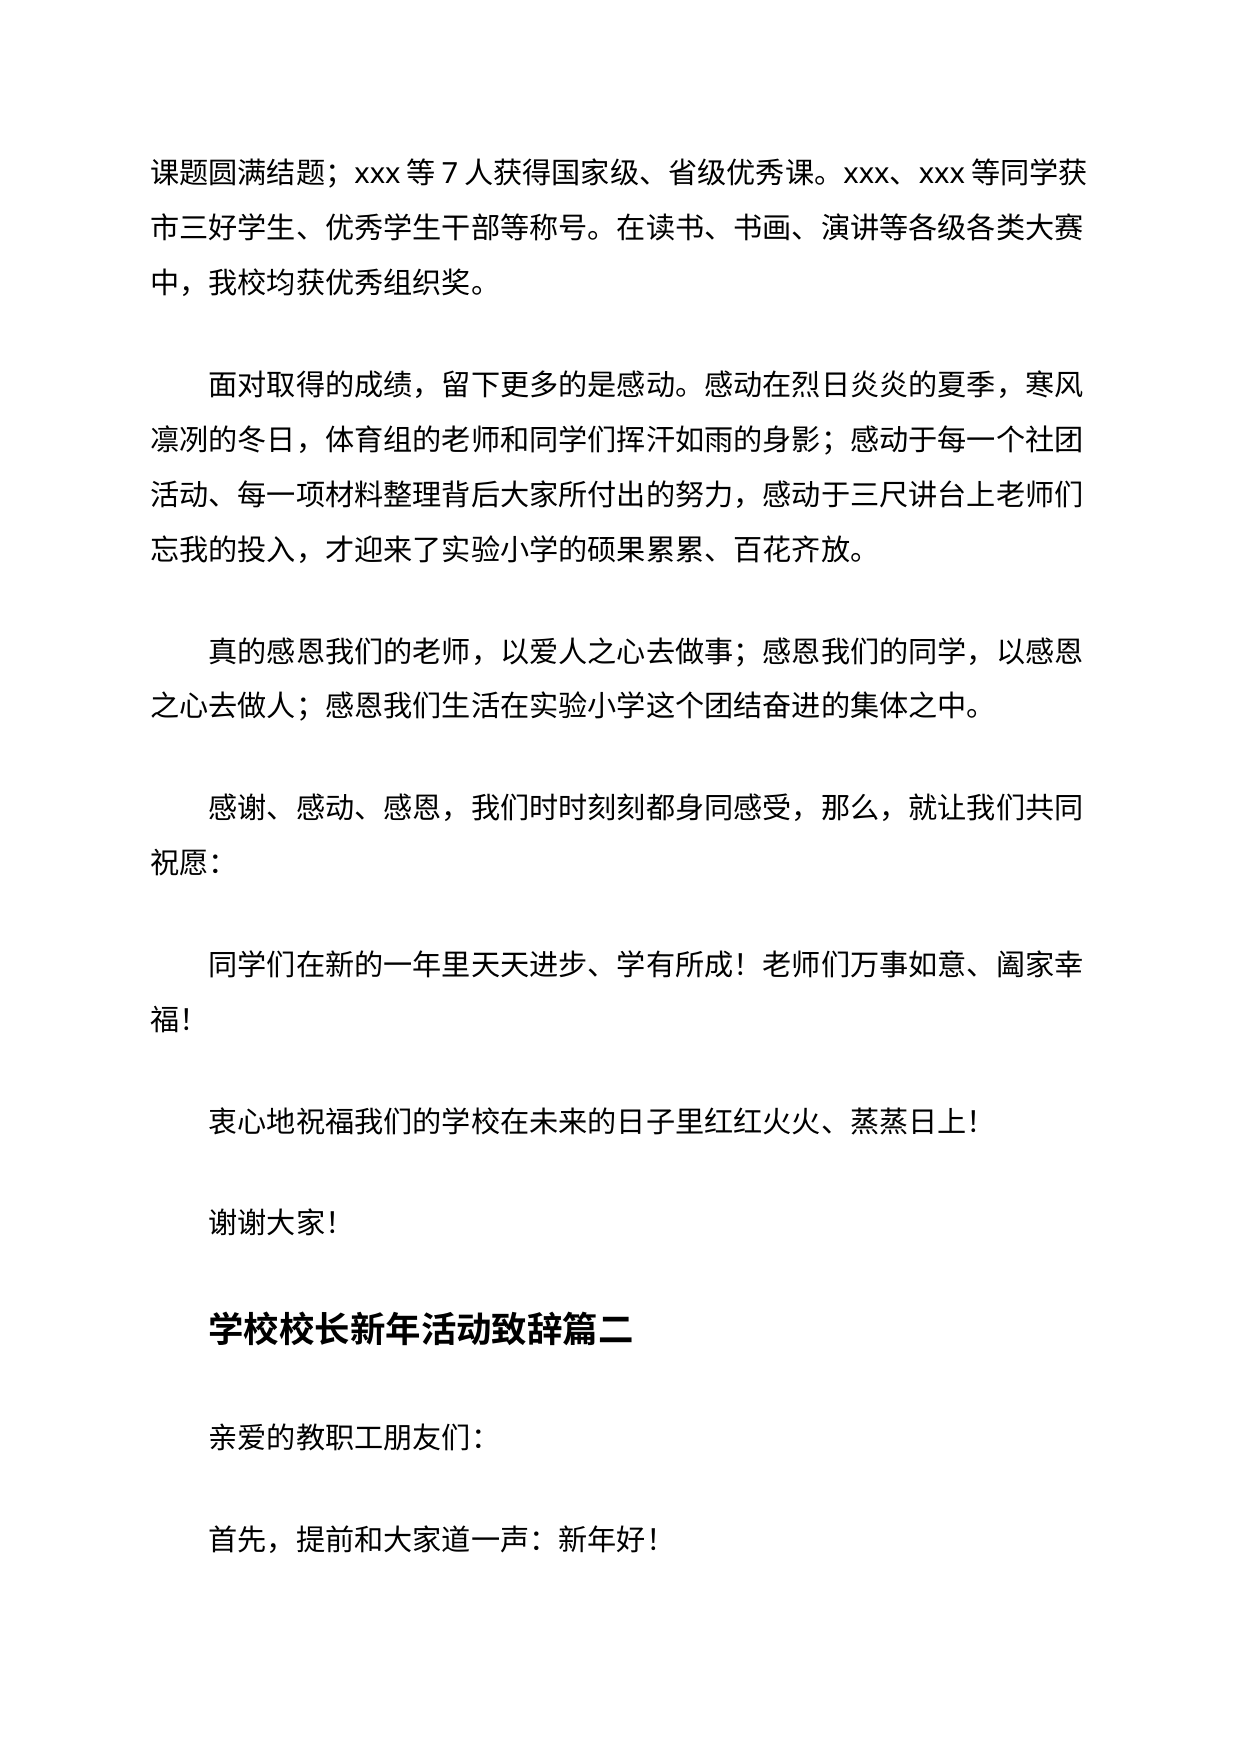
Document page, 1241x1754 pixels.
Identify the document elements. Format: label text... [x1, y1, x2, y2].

text 亲爱的教职工朋友们： [150, 1415, 1090, 1457]
text 衷心地祝福我们的学校在未来的日子里红红火火、蒸蒸日上！ [150, 1098, 1090, 1140]
text 学校校长新年活动致辞篇二 [150, 1302, 1090, 1353]
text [150, 150, 1090, 302]
text 面对取得的成绩，留下更多的是感动。感动在烈日炎炎的夏季，寒风凛冽的冬日，体育组的老师和同学们挥汗如雨的身影；感动于每一个社团活动、每一项材料整理背后大家所付出的努力，感动于三尺讲台上老师们忘我的投入，才迎来了实验小学的硕果累累、百花齐放。 [150, 362, 1090, 569]
text 首先，提前和大家道一声：新年好！ [150, 1517, 1090, 1559]
text 真的感恩我们的老师，以爱人之心去做事；感恩我们的同学，以感恩之心去做人；感恩我们生活在实验小学这个团结奋进的集体之中。 [150, 628, 1090, 725]
text 同学们在新的一年里天天进步、学有所成！老师们万事如意、阖家幸福！ [150, 941, 1090, 1039]
text 感谢、感动、感恩，我们时时刻刻都身同感受，那么，就让我们共同祝愿： [150, 785, 1090, 882]
text 谢谢大家！ [150, 1200, 1090, 1242]
